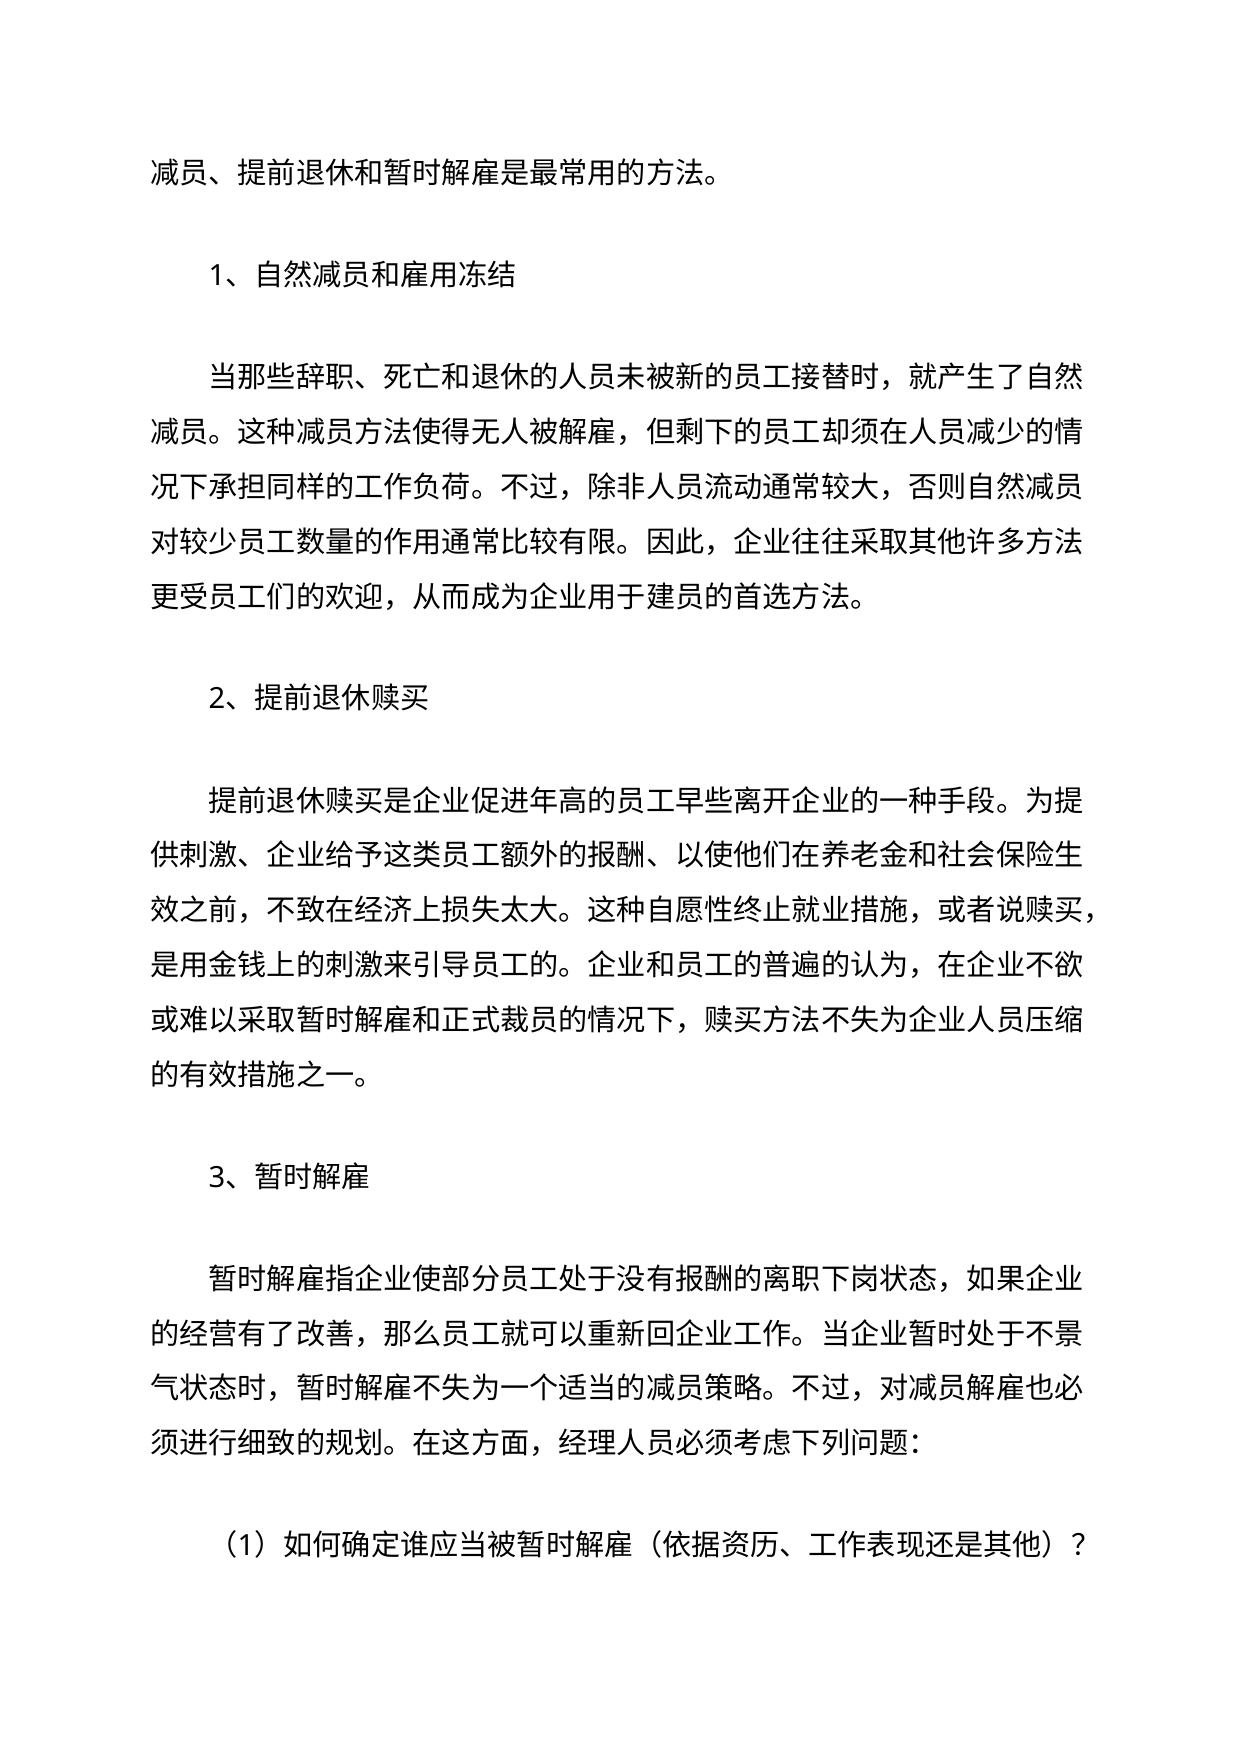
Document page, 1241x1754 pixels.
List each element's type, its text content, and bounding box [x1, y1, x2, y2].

text （1）如何确定谁应当被暂时解雇（依据资历、工作表现还是其他）？ [150, 1522, 1090, 1564]
text 提前退休赎买是企业促进年高的员工早些离开企业的一种手段。为提供刺激、企业给予这类员工额外的报酬、以使他们在养老金和社会保险生效之前，不致在经济上损失太大。这种自愿性终止就业措施，或者说赎买，是用金钱上的刺激来引导员工的。企业和员工的普遍的认为，在企业不欲或难以采取暂时解雇和正式裁员的情况下，赎买方法不失为企业人员压缩的有效措施之一。 [150, 777, 1090, 1094]
text 2、提前退休赎买 [150, 675, 1090, 717]
text 1、自然减员和雇用冻结 [150, 252, 1090, 294]
text 当那些辞职、死亡和退休的人员未被新的员工接替时，就产生了自然减员。这种减员方法使得无人被解雇，但剩下的员工却须在人员减少的情况下承担同样的工作负荷。不过，除非人员流动通常较大，否则自然减员对较少员工数量的作用通常比较有限。因此，企业往往采取其他许多方法更受员工们的欢迎，从而成为企业用于建员的首选方法。 [150, 354, 1090, 616]
text 3、暂时解雇 [150, 1153, 1090, 1196]
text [150, 150, 1090, 192]
text 暂时解雇指企业使部分员工处于没有报酬的离职下岗状态，如果企业的经营有了改善，那么员工就可以重新回企业工作。当企业暂时处于不景气状态时，暂时解雇不失为一个适当的减员策略。不过，对减员解雇也必须进行细致的规划。在这方面，经理人员必须考虑下列问题： [150, 1255, 1090, 1462]
